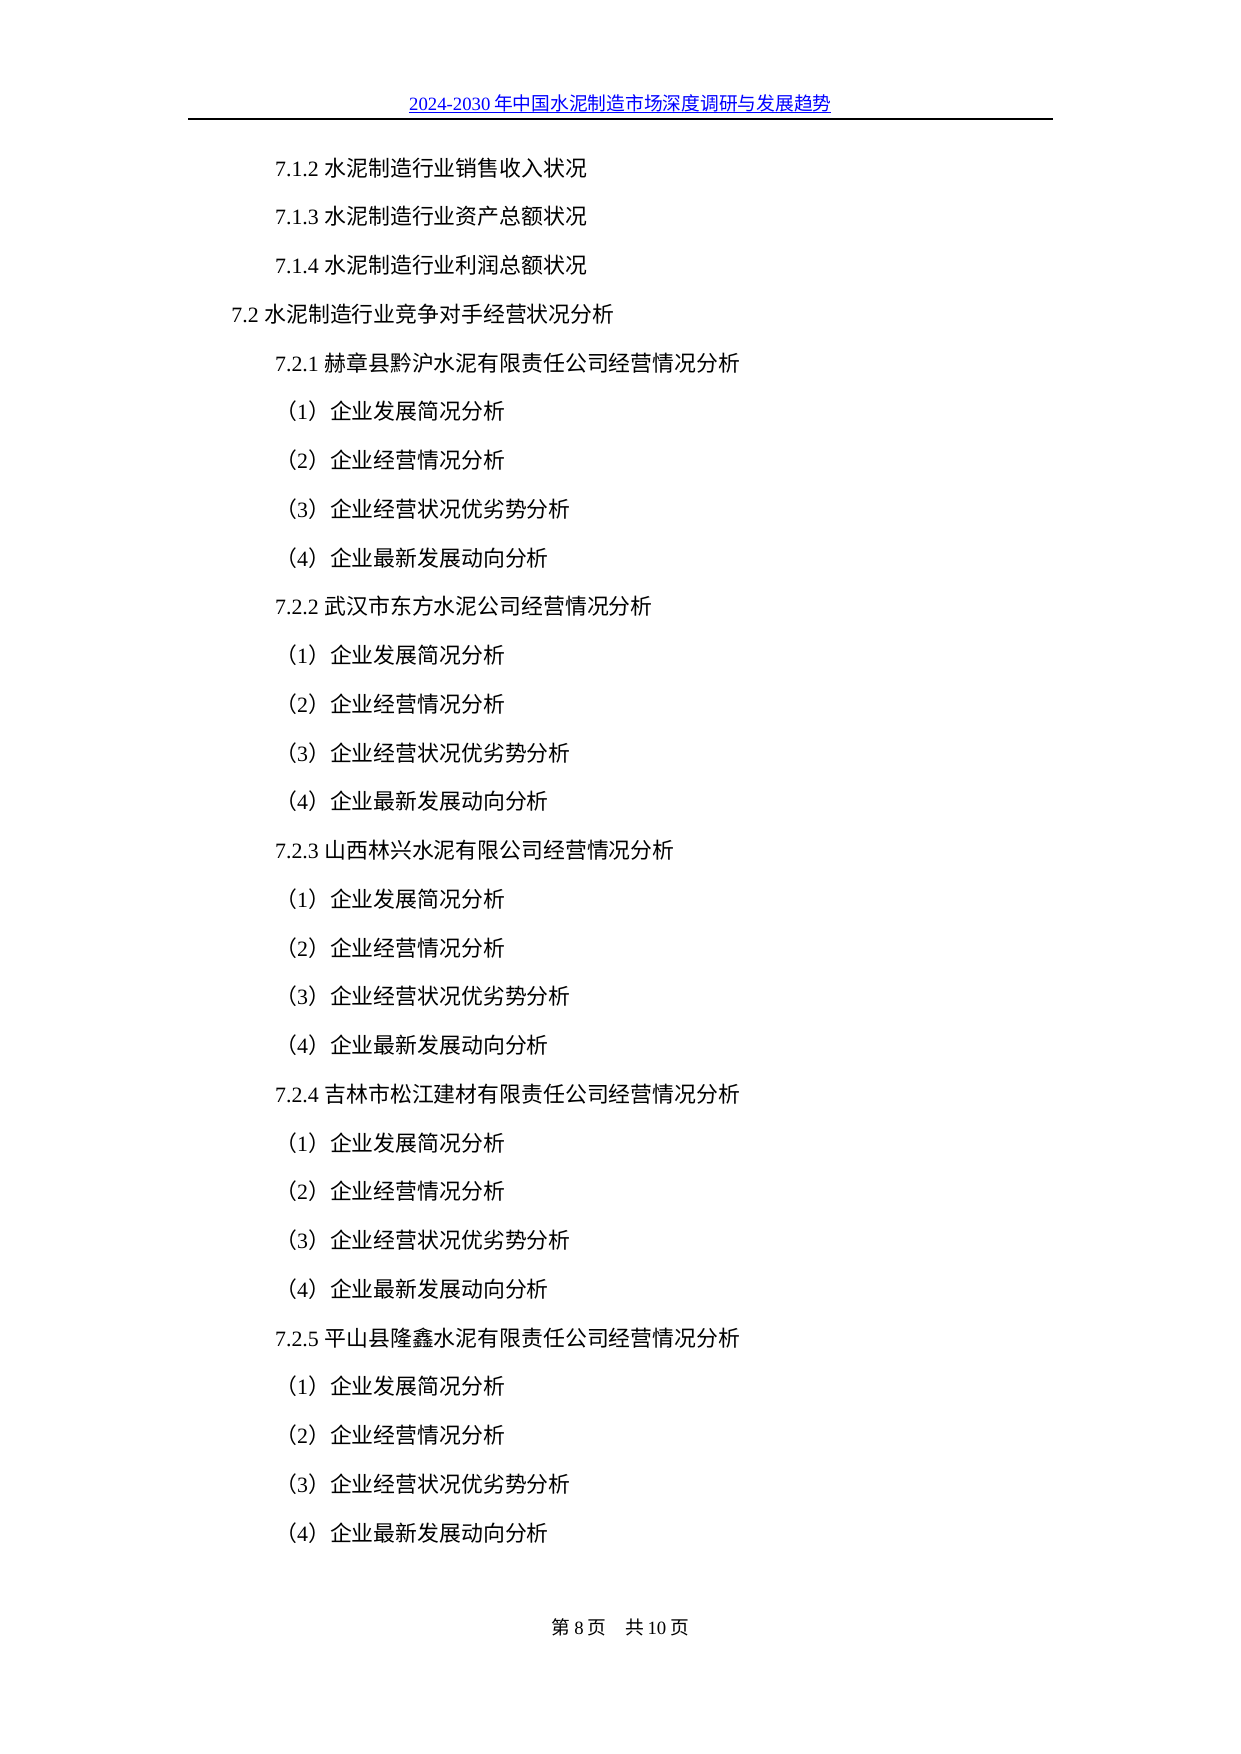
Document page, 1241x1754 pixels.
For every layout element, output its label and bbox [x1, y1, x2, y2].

text [187, 150, 1053, 1548]
